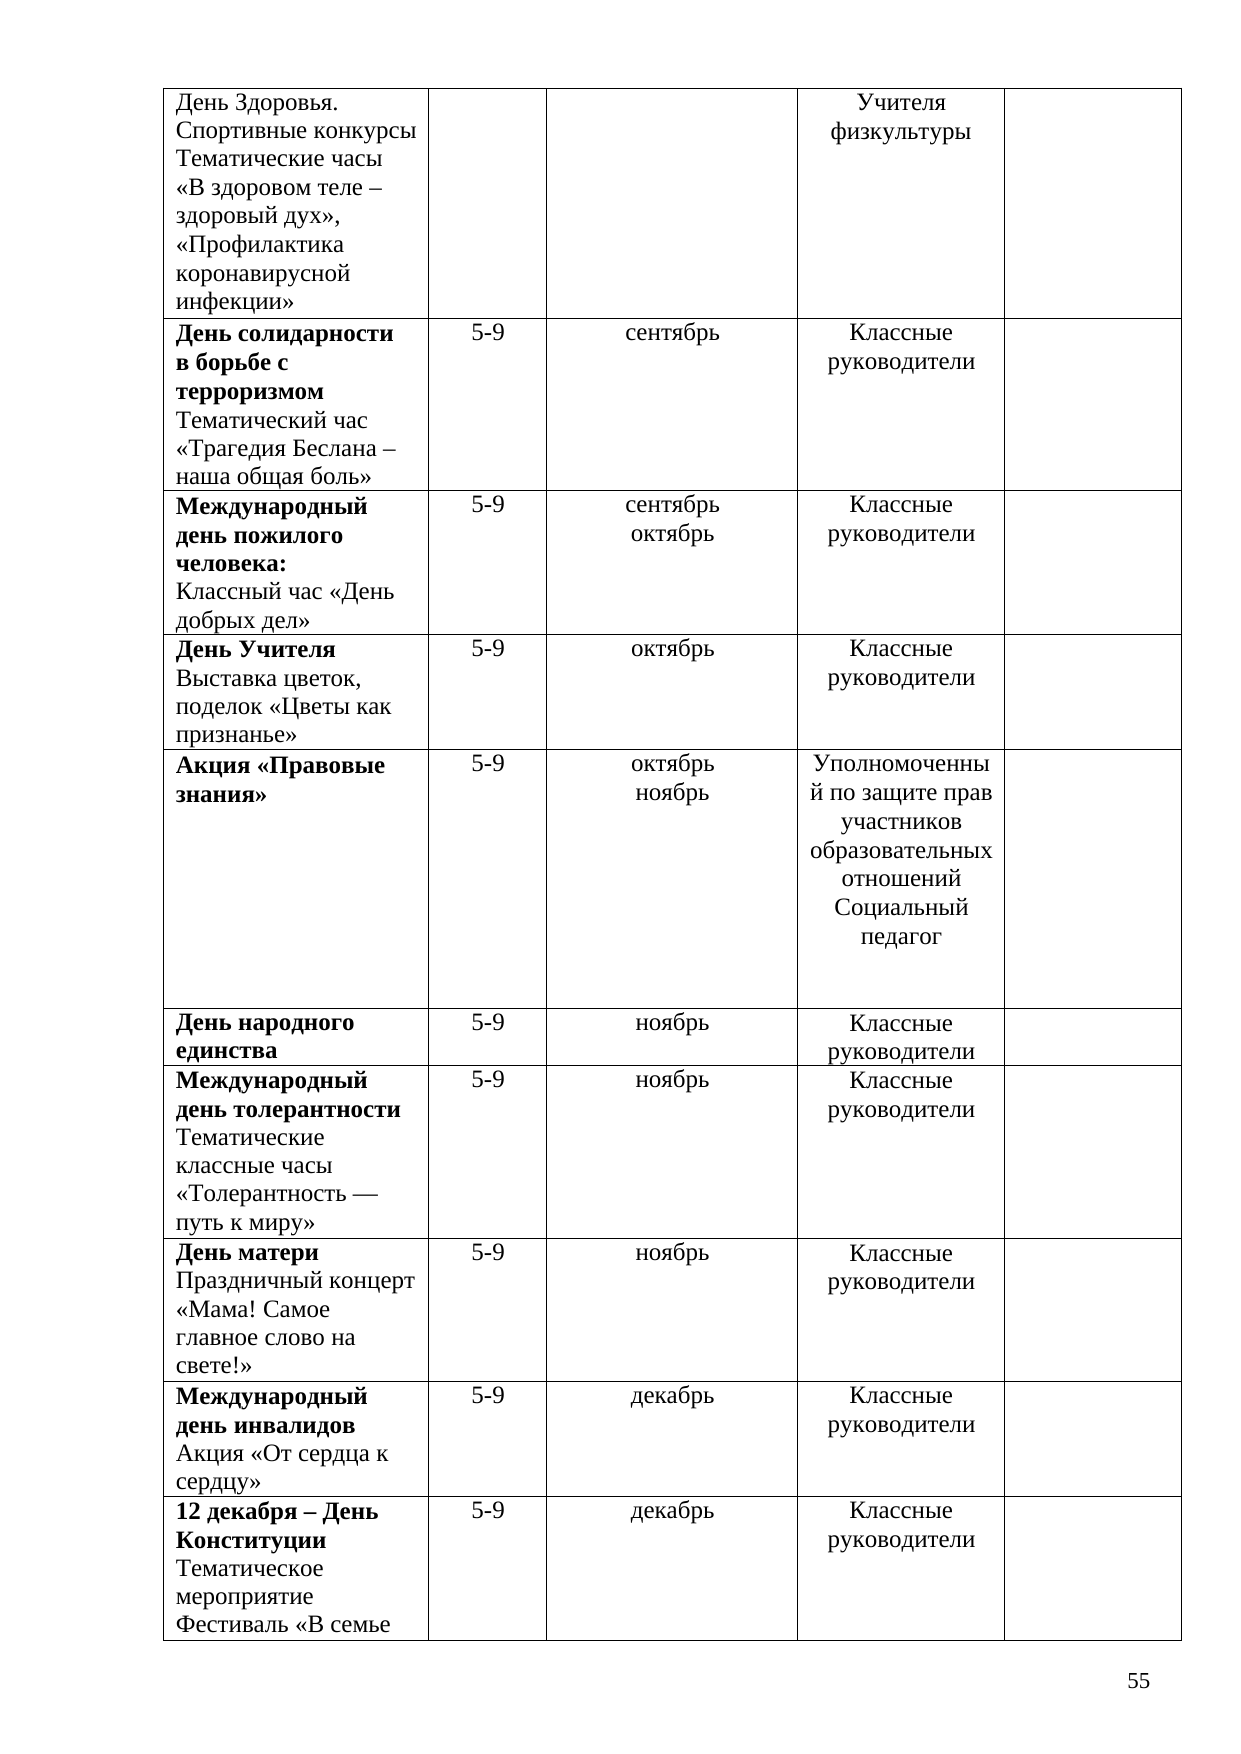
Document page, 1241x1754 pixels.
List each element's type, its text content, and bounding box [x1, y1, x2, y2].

table_cell Акция «Правовые знания» [164, 750, 428, 1008]
table_cell Классные руководители [798, 1239, 1004, 1381]
table_cell 5-9 [429, 1382, 546, 1496]
table_cell 5-9 [429, 635, 546, 749]
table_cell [798, 1497, 1004, 1640]
table_cell 5-9 [429, 1497, 546, 1640]
table_cell 5-9 [429, 1009, 546, 1065]
table_cell [1005, 1497, 1181, 1640]
table_cell 5-9 [429, 750, 546, 1008]
table_header [429, 89, 546, 317]
table_cell Классные руководители [798, 1382, 1004, 1496]
table_cell сентябрь [547, 319, 797, 490]
table_cell [1005, 1382, 1181, 1496]
table_cell Классные руководители [798, 319, 1004, 490]
table_cell День народного единства [164, 1009, 428, 1065]
table_cell Классные руководители [798, 1009, 1004, 1065]
table_header День Здоровья. Спортивные конкурсы Тематические часы «В здоровом теле – здоровый дух», «Профилактика коронавирусной инфекции» [164, 89, 428, 317]
table_cell ноябрь [547, 1066, 797, 1238]
table_cell 5-9 [429, 1239, 546, 1381]
table_cell День солидарности в борьбе с терроризмом Тематический час «Трагедия Беслана – наша общая боль» [164, 319, 428, 490]
table_cell 5-9 [429, 319, 546, 490]
table_cell Международный день пожилого человека: Классный час «День добрых дел» [164, 491, 428, 634]
table_cell ноябрь [547, 1009, 797, 1065]
table_cell [1005, 1066, 1181, 1238]
table_cell День Учителя Выставка цветок, поделок «Цветы как признанье» [164, 635, 428, 749]
table_cell Классные руководители [798, 1066, 1004, 1238]
table_cell 5-9 [429, 491, 546, 634]
table_cell Классные руководители [798, 491, 1004, 634]
table_cell [1005, 635, 1181, 749]
table_cell [1005, 491, 1181, 634]
table_cell ноябрь [547, 1239, 797, 1381]
table_cell [1005, 1009, 1181, 1065]
table_header [1005, 89, 1181, 317]
table_cell октябрь [547, 635, 797, 749]
table_header Учителя физкультуры [798, 89, 1004, 317]
table_cell сентябрь октябрь [547, 491, 797, 634]
table_cell [1005, 319, 1181, 490]
table_cell Международный день инвалидов Акция «От сердца к сердцу» [164, 1382, 428, 1496]
table_cell октябрь ноябрь [547, 750, 797, 1008]
table_cell Классные руководители [798, 635, 1004, 749]
table_header [547, 89, 797, 317]
table_cell Международный день толерантности Тематические классные часы «Толерантность — путь к миру» [164, 1066, 428, 1238]
table_cell [1005, 750, 1181, 1008]
table_cell 5-9 [429, 1066, 546, 1238]
table_cell Уполномоченны й по защите прав участников образовательных отношений Социальный педагог [798, 750, 1004, 1008]
table_cell День матери Праздничный концерт «Мама! Самое главное слово на свете!» [164, 1239, 428, 1381]
table_cell 12 декабря – День Конституции Тематическое мероприятие Фестиваль «В семье [164, 1497, 428, 1640]
table_cell декабрь [547, 1497, 797, 1640]
table_cell декабрь [547, 1382, 797, 1496]
table_cell [1005, 1239, 1181, 1381]
